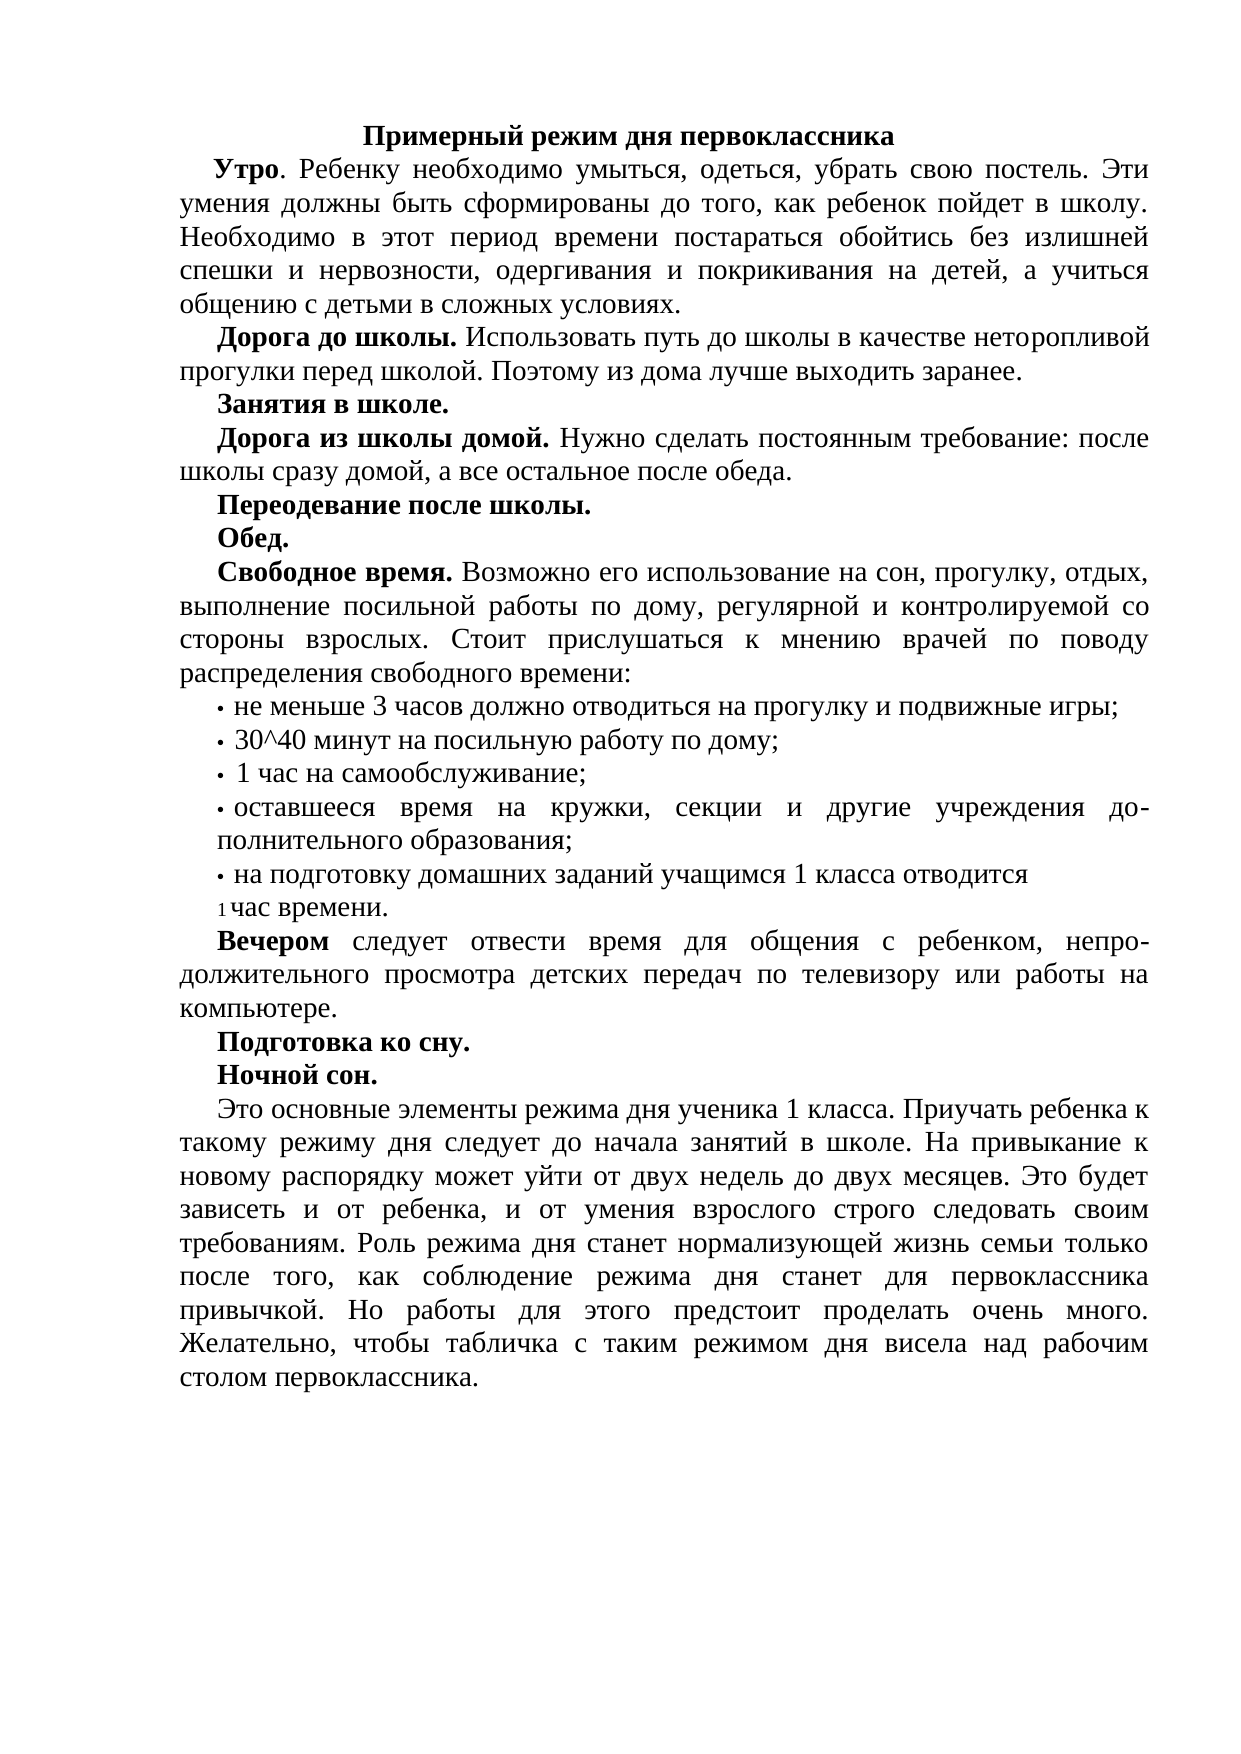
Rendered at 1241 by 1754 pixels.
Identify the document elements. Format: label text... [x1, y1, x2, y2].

text Обед. [179, 521, 1152, 554]
text Свободное время. Возможно его использование на сон, прогулку, отдых, выполнение посильной работы по дому, регулярной и контролируемой со стороны взрослых. Стоит прислушаться к мнению врачей по поводу распределения свободного времени: [179, 554, 1149, 688]
text Вечером следует отвести время для общения с ребенком, непродолжительного просмотра детских передач по телевизору или работы на компьютере. [179, 923, 1149, 1024]
list на подготовку домашних заданий учащимся 1 класса отводится [179, 856, 1152, 889]
text Это основные элементы режима дня ученика 1 класса. Приучать ребенка к такому режиму дня следует до начала занятий в школе. На привыкание к новому распорядку может уйти от двух недель до двух месяцев. Это будет зависеть и от ребенка, и от умения взрослого строго следовать своим требованиям. Роль режима дня станет нормализующей жизнь семьи только после того, как соблюдение режима дня станет для первоклассника привычкой. Но работы для этого предстоит проделать очень много. Желательно, чтобы табличка с таким режимом дня висела над рабочим столом первоклассника. [179, 1091, 1149, 1393]
list 1 час на самообслуживание; [179, 755, 1152, 789]
text Занятия в школе. [179, 386, 1152, 420]
text Утро. Ребенку необходимо умыться, одеться, убрать свою постель. Эти умения должны быть сформированы до того, как ребенок пойдет в школу. Необходимо в этот период времени постараться обойтись без излишней спешки и нервозности, одергивания и покрикивания на детей, а учиться общению с детьми в сложных условиях. [179, 152, 1149, 319]
list оставшееся время на кружки, секции и другие учреждения дополнительного образования; [217, 789, 1149, 856]
text Дорога до школы. Использовать путь до школы в качестве неторопливой прогулки перед школой. Поэтому из дома лучше выходить заранее. [179, 319, 1149, 386]
list не меньше 3 часов должно отводиться на прогулку и подвижные игры; [217, 688, 1149, 722]
list час времени. [179, 889, 1152, 923]
text Ночной сон. [179, 1057, 1152, 1091]
text Переодевание после школы. [179, 487, 1152, 521]
text Подготовка ко сну. [179, 1024, 1152, 1057]
text Примерный режим дня первоклассника [355, 118, 1152, 152]
list 30^40 минут на посильную работу по дому; [179, 722, 1152, 755]
text Дорога из школы домой. Нужно сделать постоянным требование: после школы сразу домой, а все остальное после обеда. [179, 420, 1149, 487]
